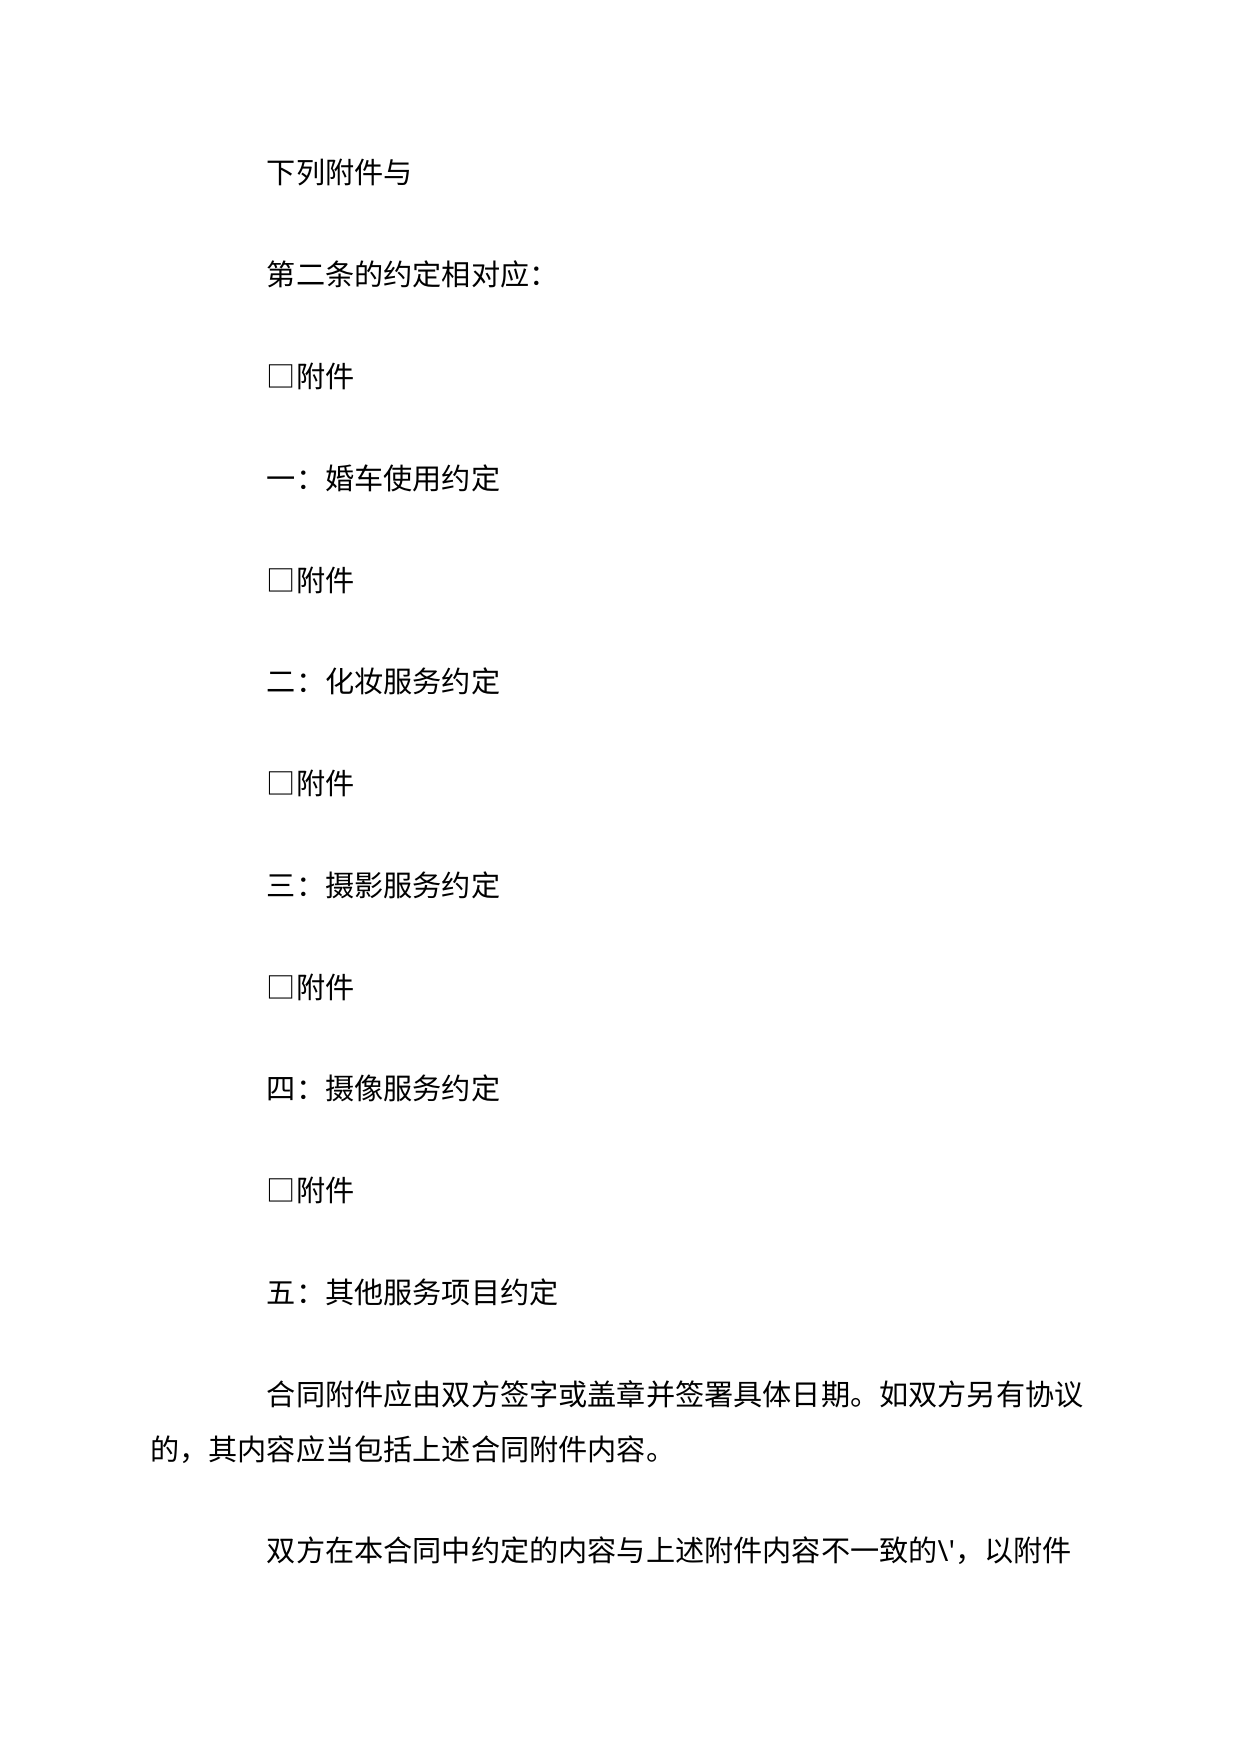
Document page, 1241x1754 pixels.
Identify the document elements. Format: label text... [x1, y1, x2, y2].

text 一：婚车使用约定 [150, 455, 1090, 498]
text 第二条的约定相对应： [150, 252, 1090, 294]
text □附件 [150, 557, 1090, 599]
text 三：摄影服务约定 [150, 862, 1090, 905]
text □附件 [150, 353, 1090, 396]
text 四：摄像服务约定 [150, 1066, 1090, 1108]
text 合同附件应由双方签字或盖章并签署具体日期。如双方另有协议的，其内容应当包括上述合同附件内容。 [150, 1371, 1090, 1468]
text 二：化妆服务约定 [150, 659, 1090, 701]
text □附件 [150, 1168, 1090, 1210]
text □附件 [150, 964, 1090, 1006]
text □附件 [150, 761, 1090, 803]
text 五：其他服务项目约定 [150, 1269, 1090, 1312]
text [150, 1528, 1090, 1570]
text 下列附件与 [150, 150, 1090, 192]
